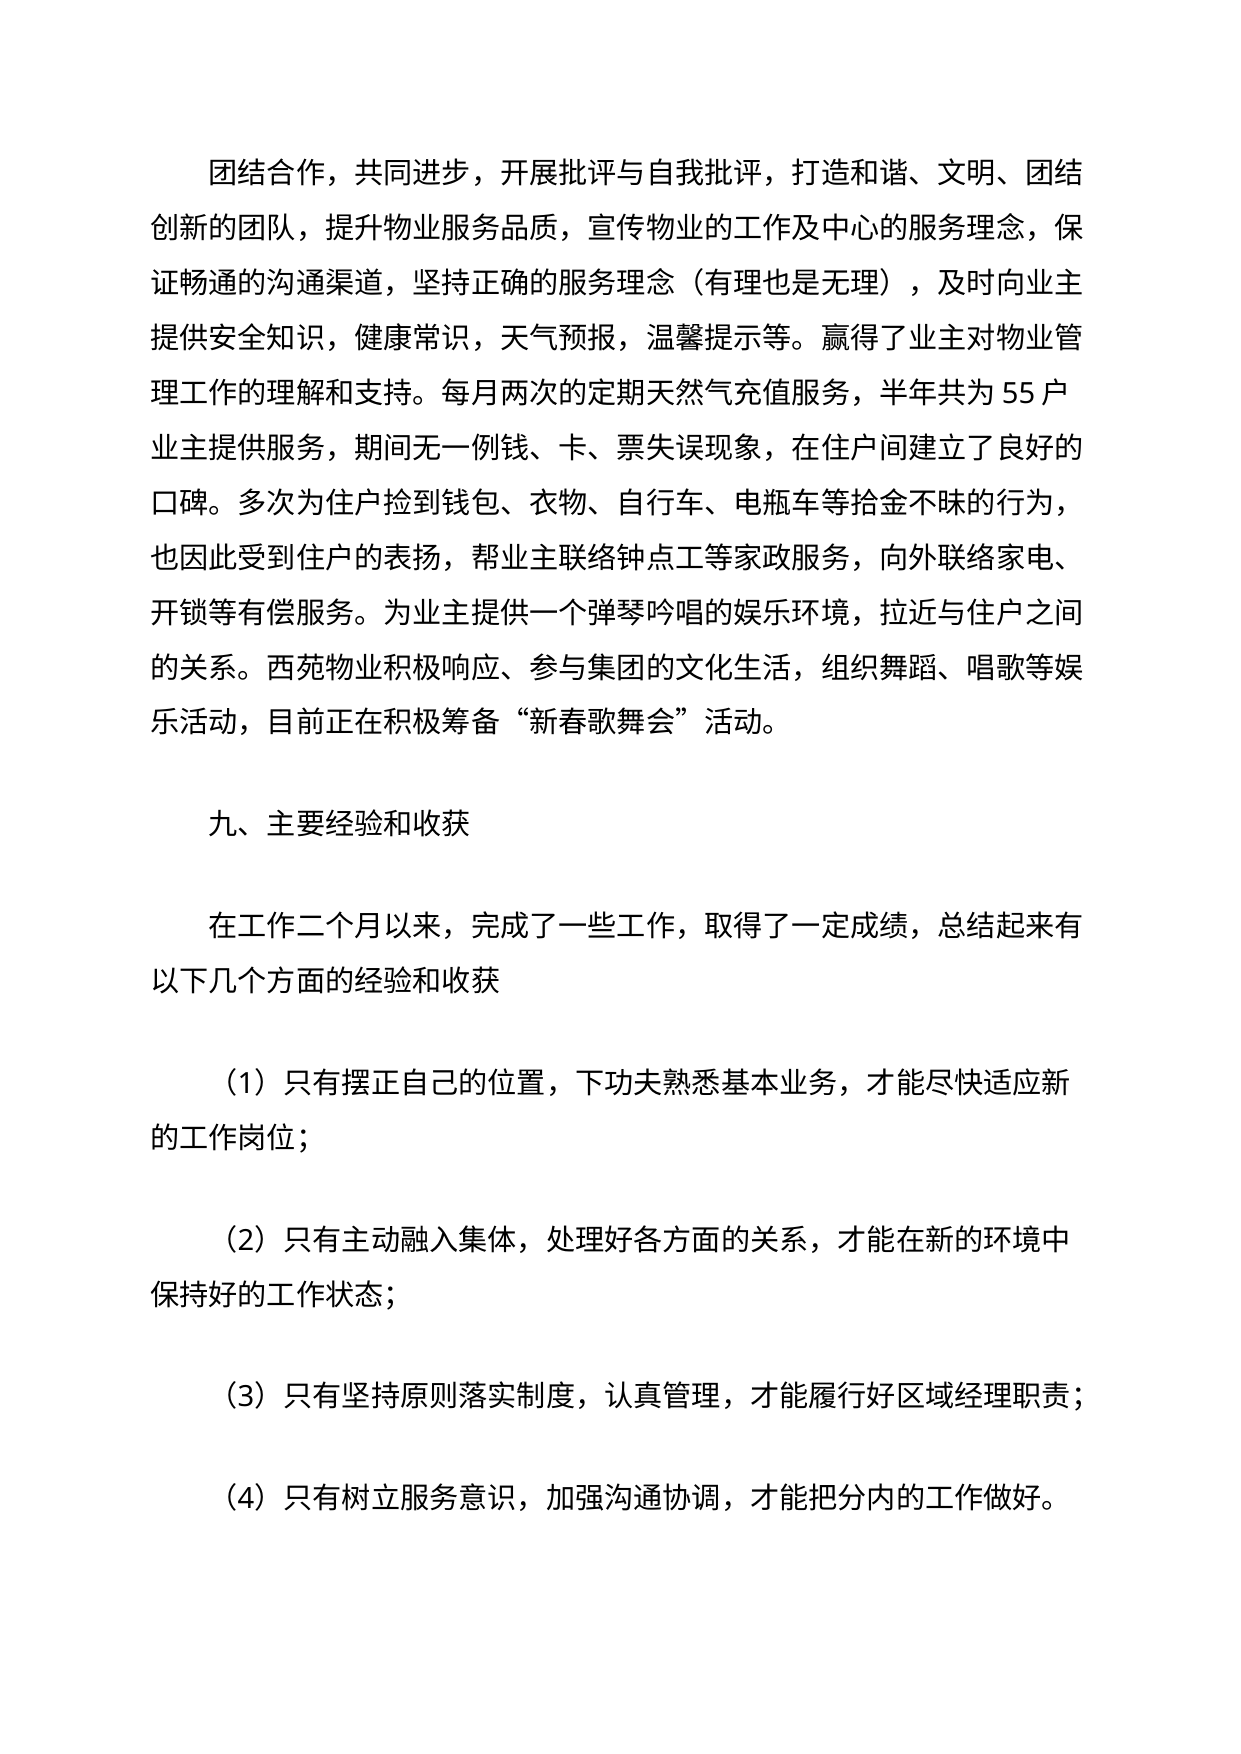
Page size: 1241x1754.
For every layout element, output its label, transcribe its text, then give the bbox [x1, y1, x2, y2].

text 在工作二个月以来，完成了一些工作，取得了一定成绩，总结起来有以下几个方面的经验和收获 [150, 903, 1090, 1000]
text （3）只有坚持原则落实制度，认真管理，才能履行好区域经理职责； [150, 1373, 1090, 1415]
text 九、主要经验和收获 [150, 801, 1090, 843]
text （1）只有摆正自己的位置，下功夫熟悉基本业务，才能尽快适应新的工作岗位； [150, 1059, 1090, 1157]
text （4）只有树立服务意识，加强沟通协调，才能把分内的工作做好。 [150, 1475, 1090, 1517]
text （2）只有主动融入集体，处理好各方面的关系，才能在新的环境中保持好的工作状态； [150, 1216, 1090, 1313]
text 团结合作，共同进步，开展批评与自我批评，打造和谐、文明、团结创新的团队，提升物业服务品质，宣传物业的工作及中心的服务理念，保证畅通的沟通渠道，坚持正确的服务理念（有理也是无理），及时向业主提供安全知识，健康常识，天气预报，温馨提示等。赢得了业主对物业管理工作的理解和支持。每月两次的定期天然气充值服务，半年共为55户业主提供服务，期间无一例钱、卡、票失误现象，在住户间建立了良好的口碑。多次为住户捡到钱包、衣物、自行车、电瓶车等拾金不昧的行为，也因此受到住户的表扬，帮业主联络钟点工等家政服务，向外联络家电、开锁等有偿服务。为业主提供一个弹琴吟唱的娱乐环境，拉近与住户之间的关系。西苑物业积极响应、参与集团的文化生活，组织舞蹈、唱歌等娱乐活动，目前正在积极筹备“新春歌舞会”活动。 [150, 150, 1090, 741]
